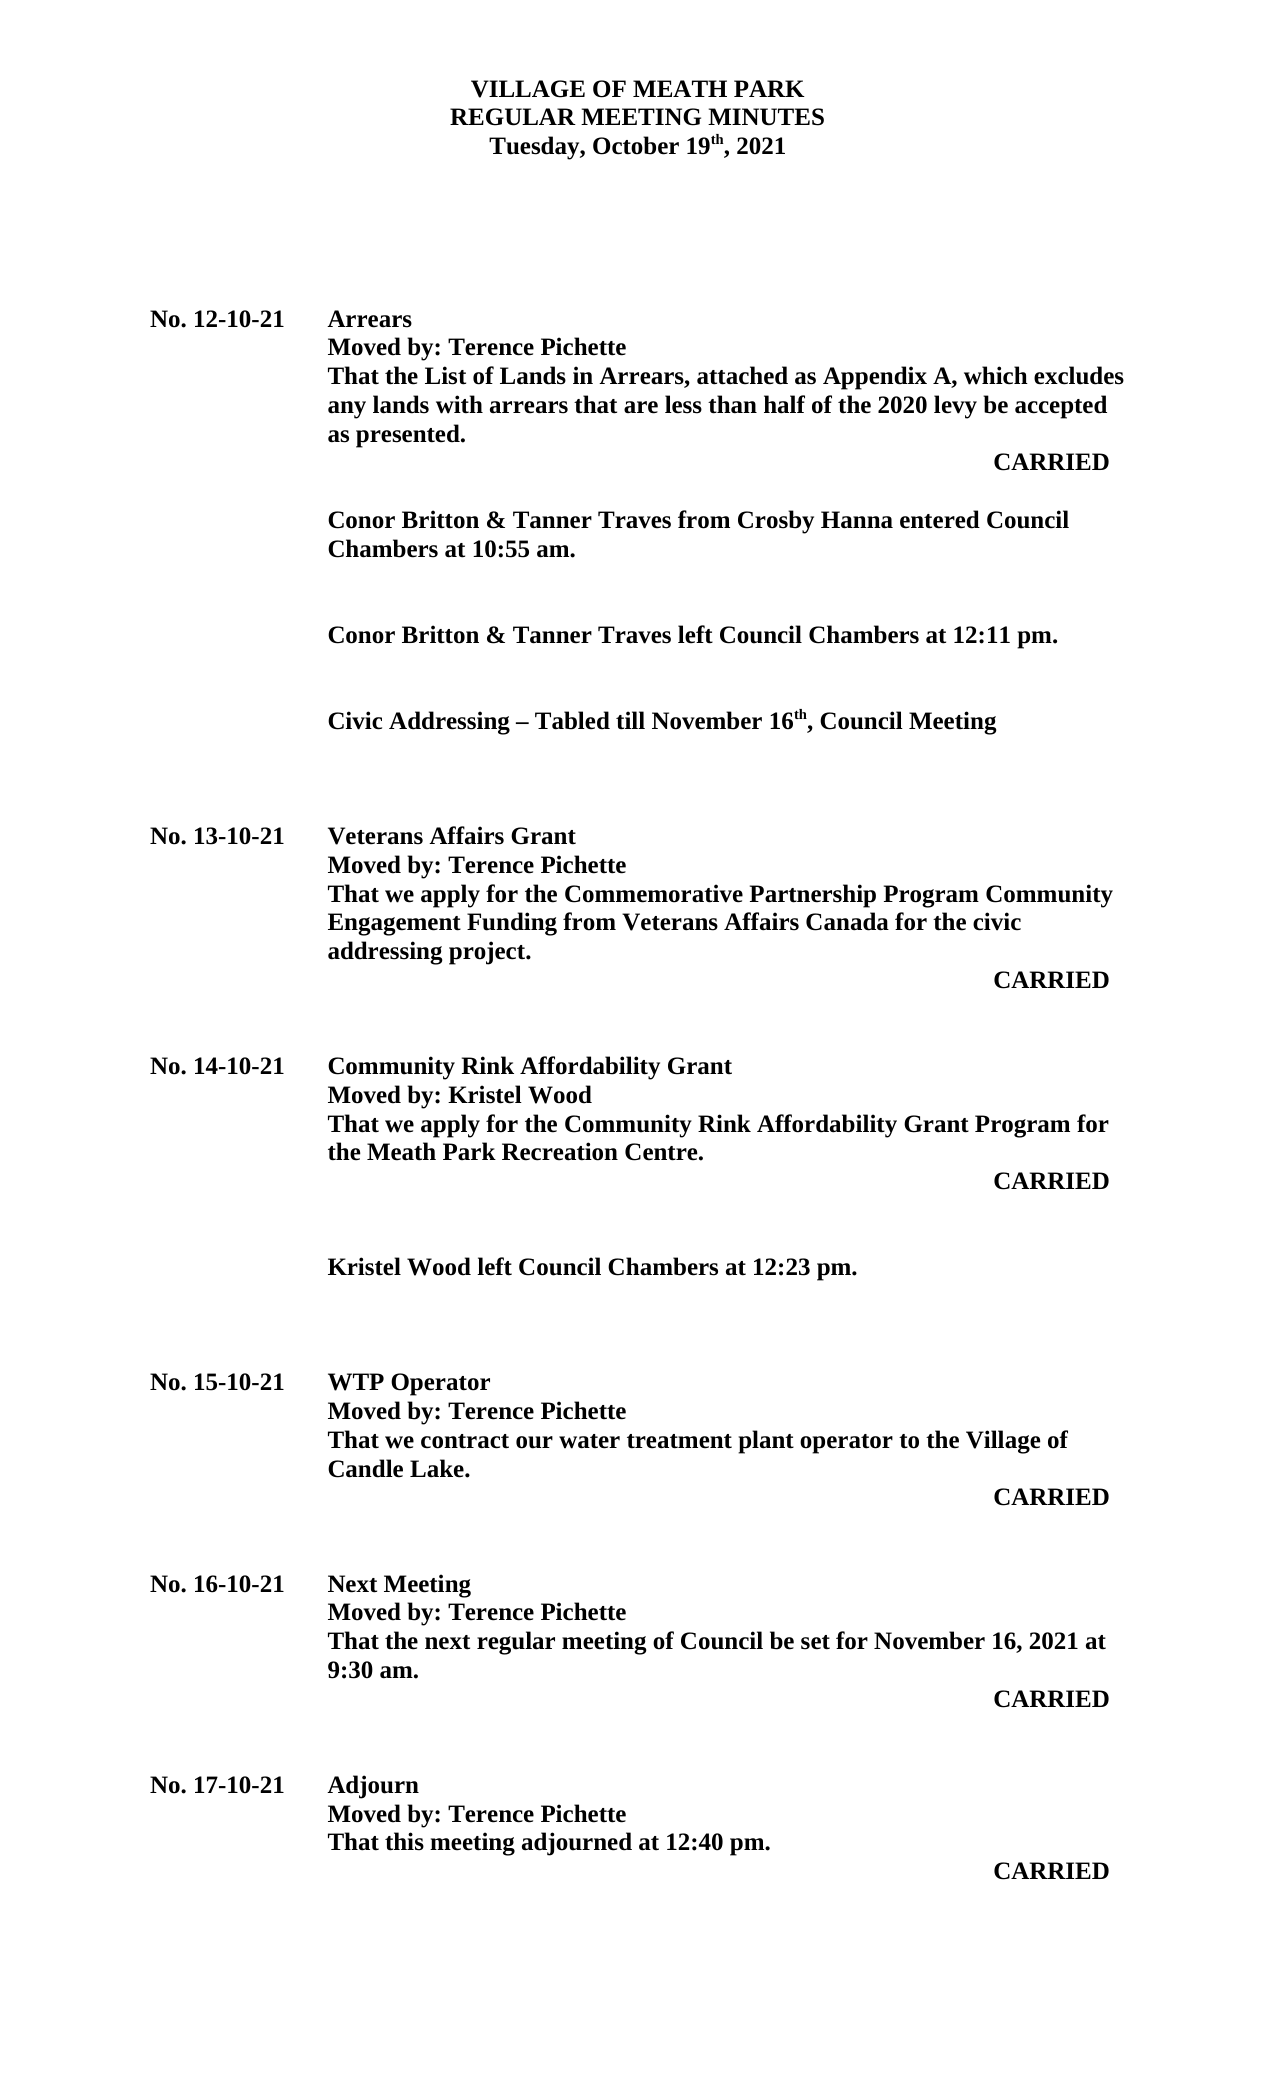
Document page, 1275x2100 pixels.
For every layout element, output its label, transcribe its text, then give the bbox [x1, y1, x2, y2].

list No. 15-10-21 WTP Operator [150, 1367, 1125, 1396]
list Moved by: Terence Pichette [150, 332, 1125, 361]
list No. 14-10-21 Community Rink Affordability Grant [150, 1051, 1125, 1080]
list That the List of Lands in Arrears, attached as Appendix A, which excludes any lands with arrears that are less than half of the 2020 levy be accepted as presented. [150, 361, 1125, 447]
list Moved by: Terence Pichette [150, 850, 1125, 879]
list Conor Britton & Tanner Traves from Crosby Hanna entered Council Chambers at 10:55 am. [150, 505, 1125, 562]
list Moved by: Terence Pichette [150, 1799, 1125, 1827]
list No. 12-10-21 Arrears [150, 304, 1125, 332]
list Moved by: Terence Pichette [150, 1396, 1125, 1425]
list Moved by: Terence Pichette [150, 1597, 1125, 1626]
list No. 16-10-21 Next Meeting [150, 1569, 1125, 1597]
list CARRIED [150, 1856, 1125, 1885]
list No. 13-10-21 Veterans Affairs Grant [150, 821, 1125, 850]
list That we apply for the Commemorative Partnership Program Community Engagement Funding from Veterans Affairs Canada for the civic addressing project. [150, 879, 1125, 965]
list No. 17-10-21 Adjourn [150, 1770, 1125, 1799]
list Moved by: Kristel Wood [150, 1080, 1125, 1109]
list CARRIED [150, 1684, 1125, 1712]
list CARRIED [150, 1482, 1125, 1511]
list Kristel Wood left Council Chambers at 12:23 pm. [150, 1252, 1125, 1281]
list CARRIED [150, 447, 1125, 476]
list CARRIED [150, 965, 1125, 994]
list Conor Britton & Tanner Traves left Council Chambers at 12:11 pm. [150, 620, 1125, 649]
list Civic Addressing – Tabled till November 16th, Council Meeting [150, 706, 1125, 735]
list That we apply for the Community Rink Affordability Grant Program for the Meath Park Recreation Centre. [150, 1109, 1125, 1166]
list That this meeting adjourned at 12:40 pm. [150, 1827, 1125, 1856]
list That the next regular meeting of Council be set for November 16, 2021 at 9:30 am. [150, 1626, 1125, 1684]
list CARRIED [150, 1166, 1125, 1195]
list That we contract our water treatment plant operator to the Village of Candle Lake. [150, 1425, 1125, 1482]
